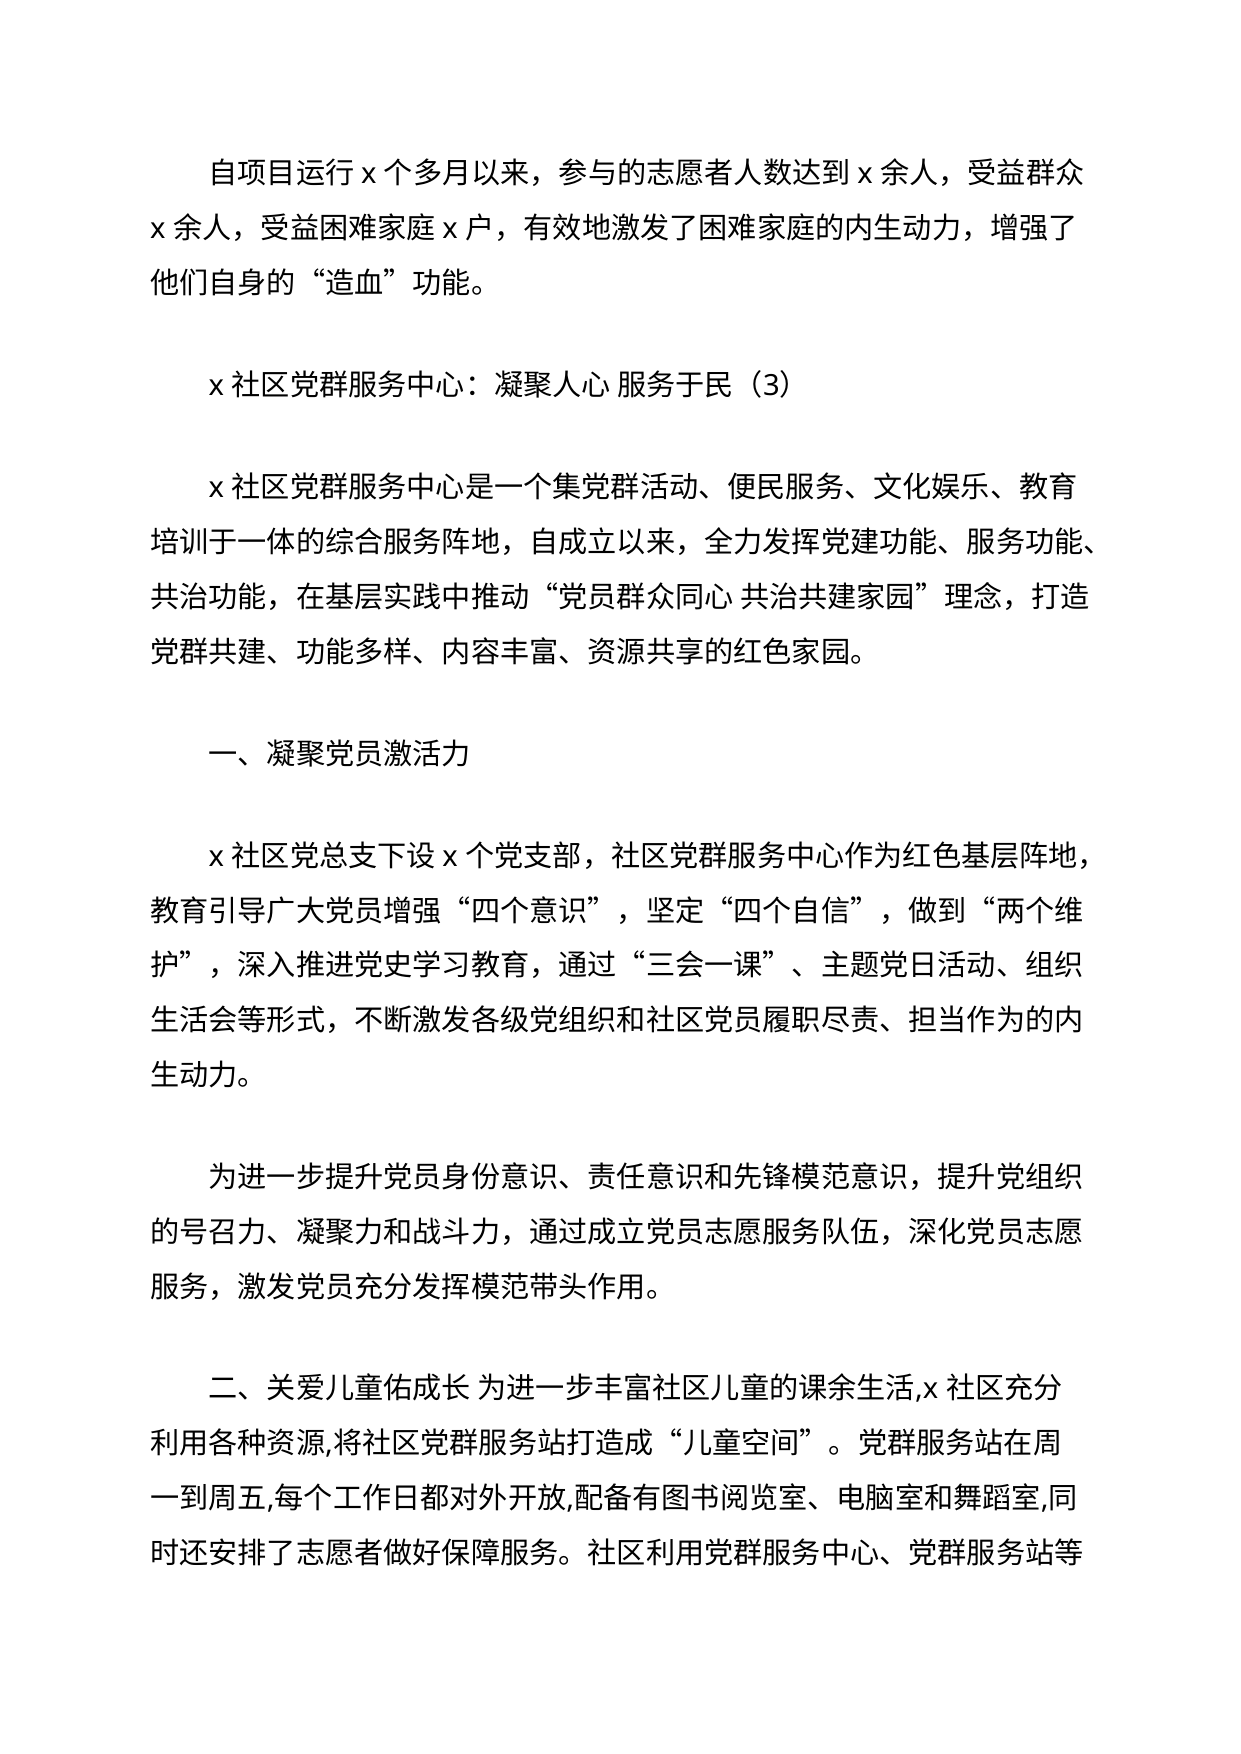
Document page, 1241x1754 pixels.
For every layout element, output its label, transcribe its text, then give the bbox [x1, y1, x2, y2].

text x 社区党群服务中心：凝聚人心 服务于民（3） [150, 362, 1090, 404]
text x 社区党群服务中心是一个集党群活动、便民服务、文化娱乐、教育培训于一体的综合服务阵地，自成立以来，全力发挥党建功能、服务功能、共治功能，在基层实践中推动“党员群众同心 共治共建家园”理念，打造党群共建、功能多样、内容丰富、资源共享的红色家园。 [150, 464, 1090, 671]
text 为进一步提升党员身份意识、责任意识和先锋模范意识，提升党组织的号召力、凝聚力和战斗力，通过成立党员志愿服务队伍，深化党员志愿服务，激发党员充分发挥模范带头作用。 [150, 1153, 1090, 1306]
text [150, 1365, 1090, 1572]
text 自项目运行 x 个多月以来，参与的志愿者人数达到 x 余人，受益群众 x 余人，受益困难家庭 x 户，有效地激发了困难家庭的内生动力，增强了他们自身的“造血”功能。 [150, 150, 1090, 302]
text x 社区党总支下设 x 个党支部，社区党群服务中心作为红色基层阵地，教育引导广大党员增强“四个意识”，坚定“四个自信”，做到“两个维护”，深入推进党史学习教育，通过“三会一课”、主题党日活动、组织生活会等形式，不断激发各级党组织和社区党员履职尽责、担当作为的内生动力。 [150, 832, 1090, 1094]
text 一、凝聚党员激活力 [150, 730, 1090, 773]
